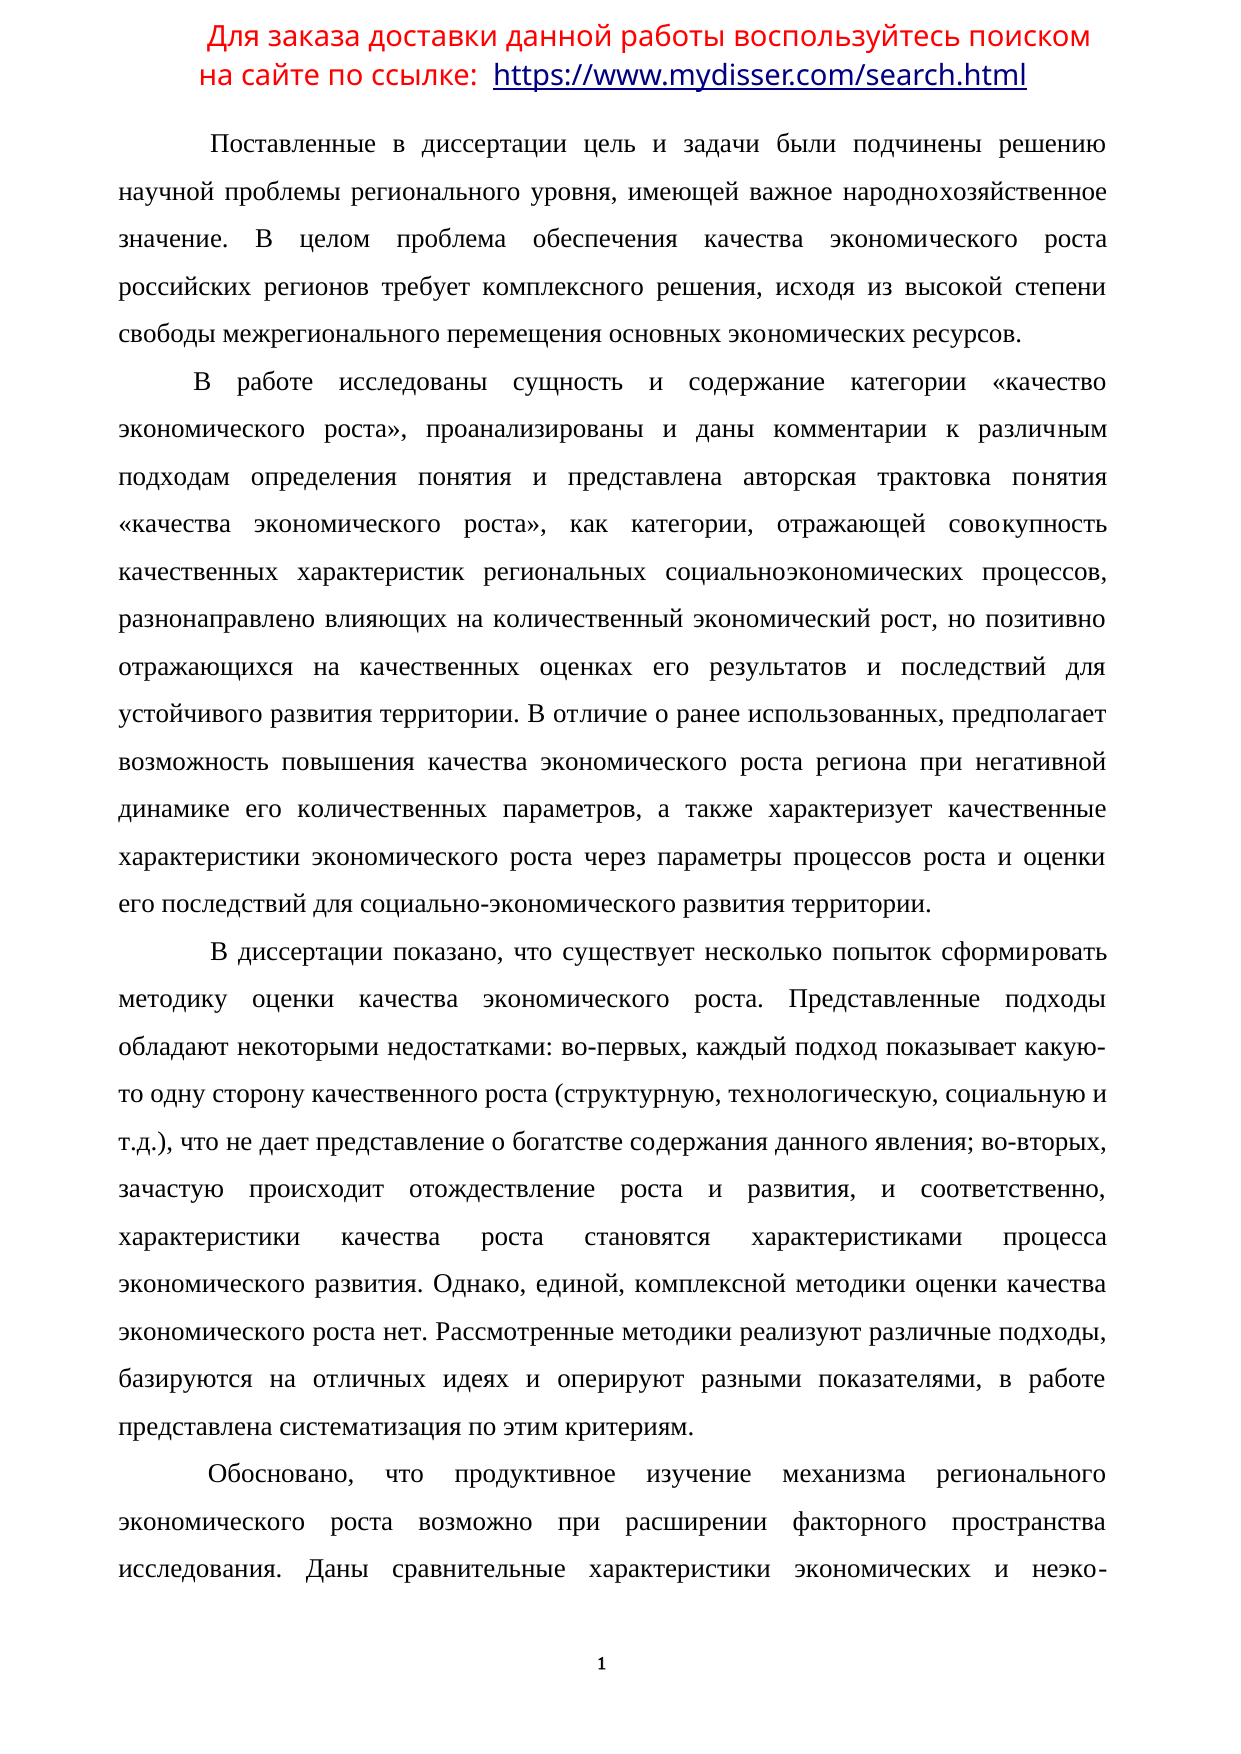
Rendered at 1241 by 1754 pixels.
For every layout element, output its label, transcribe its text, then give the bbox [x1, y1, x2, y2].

text В диссертации показано, что существует несколько попыток сформировать методику оценки качества экономического роста. Представленные подходы обладают некоторыми недостатками: во-первых, каждый подход показывает какую-то одну сторону качественного роста (структурную, технологическую, социальную и т.д.), что не дает представление о богатстве содержания данного явления; во-вторых, зачастую происходит отождествление роста и развития, и соответственно, характеристики качества роста становятся характеристиками процесса экономического развития. Однако, единой, комплексной методики оценки качества экономического роста нет. Рассмотренные методики реализуют различные подходы, базируются на отличных идеях и оперируют разными показателями, в работе представлена систематизация по этим критериям. [118, 922, 1107, 1445]
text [118, 1445, 1107, 1587]
text Поставленные в диссертации цель и задачи были подчинены решению научной проблемы регионального уровня, имеющей важное народнохозяйственное значение. В целом проблема обеспечения качества экономического роста российских регионов требует комплексного решения, исходя из высокой степени свободы межрегионального перемещения основных экономических ресурсов. [118, 115, 1107, 352]
text В работе исследованы сущность и содержание категории «качество экономического роста», проанализированы и даны комментарии к различным подходам определения понятия и представлена авторская трактовка понятия «качества экономического роста», как категории, отражающей совокупность качественных характеристик региональных социальноэкономических процессов, разнонаправлено влияющих на количественный экономический рост, но позитивно отражающихся на качественных оценках его результатов и последствий для устойчивого развития территории. В отличие о ранее использованных, предполагает возможность повышения качества экономического роста региона при негативной динамике его количественных параметров, а также характеризует качественные характеристики экономического роста через параметры процессов роста и оценки его последствий для социально-экономического развития территории. [118, 352, 1107, 922]
